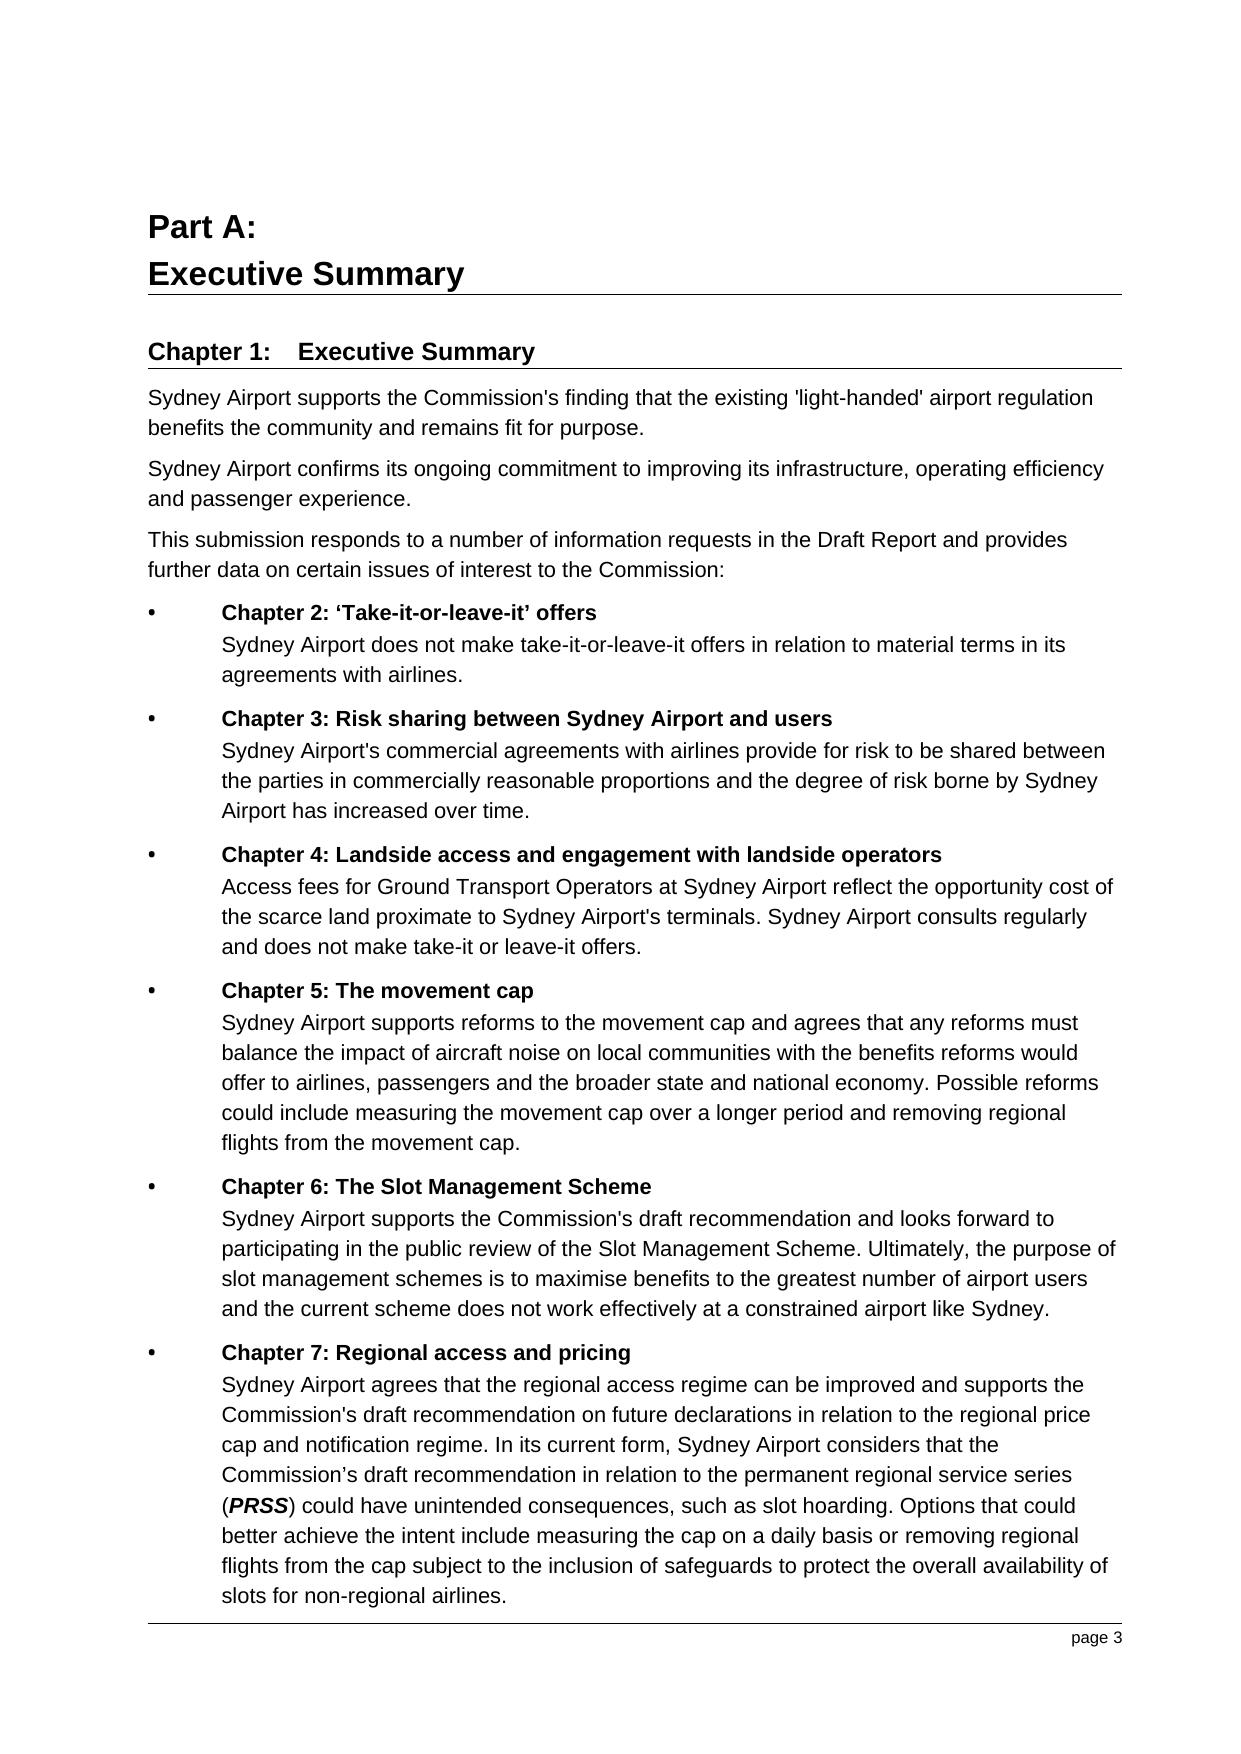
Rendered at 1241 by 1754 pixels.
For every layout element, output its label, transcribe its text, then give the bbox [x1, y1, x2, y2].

text This submission responds to a number of information requests in the Draft Report and provides further data on certain issues of interest to the Commission: [148, 526, 1122, 582]
text Chapter 7: Regional access and pricing Sydney Airport agrees that the regional access regime can be improved and supports the Commission's draft recommendation on future declarations in relation to the regional price cap and notification regime. In its current form, Sydney Airport considers that the Commission’s draft recommendation in relation to the permanent regional service series (PRSS) could have unintended consequences, such as slot hoarding. Options that could better achieve the intent include measuring the cap on a daily basis or removing regional flights from the cap subject to the inclusion of safeguards to protect the overall availability of slots for non-regional airlines. [148, 1337, 1122, 1608]
list Chapter 5: The movement cap Sydney Airport supports reforms to the movement cap and agrees that any reforms must balance the impact of aircraft noise on local communities with the benefits reforms would offer to airlines, passengers and the broader state and national economy. Possible reforms could include measuring the movement cap over a longer period and removing regional flights from the movement cap. [148, 974, 1122, 1155]
subtitle Executive Summary [148, 337, 1122, 368]
list Chapter 3: Risk sharing between Sydney Airport and users Sydney Airport's commercial agreements with airlines provide for risk to be shared between the parties in commercially reasonable proportions and the degree of risk borne by Sydney Airport has increased over time. [148, 703, 1122, 823]
list Chapter 2: ‘Take-it-or-leave-it’ offers Sydney Airport does not make take-it-or-leave-it offers in relation to material terms in its agreements with airlines. [148, 597, 1122, 687]
list Chapter 4: Landside access and engagement with landside operators Access fees for Ground Transport Operators at Sydney Airport reflect the opportunity cost of the scarce land proximate to Sydney Airport's terminals. Sydney Airport consults regularly and does not make take-it or leave-it offers. [148, 839, 1122, 959]
text Sydney Airport confirms its ongoing commitment to improving its infrastructure, operating efficiency and passenger experience. [148, 456, 1122, 511]
list Chapter 6: The Slot Management Scheme Sydney Airport supports the Commission's draft recommendation and looks forward to participating in the public review of the Slot Management Scheme. Ultimately, the purpose of slot management schemes is to maximise benefits to the greatest number of airport users and the current scheme does not work effectively at a constrained airport like Sydney. [148, 1171, 1122, 1321]
text Sydney Airport supports the Commission's finding that the existing 'light-handed' airport regulation benefits the community and remains fit for purpose. [148, 385, 1122, 440]
subtitle Part A: Executive Summary [148, 207, 1122, 294]
